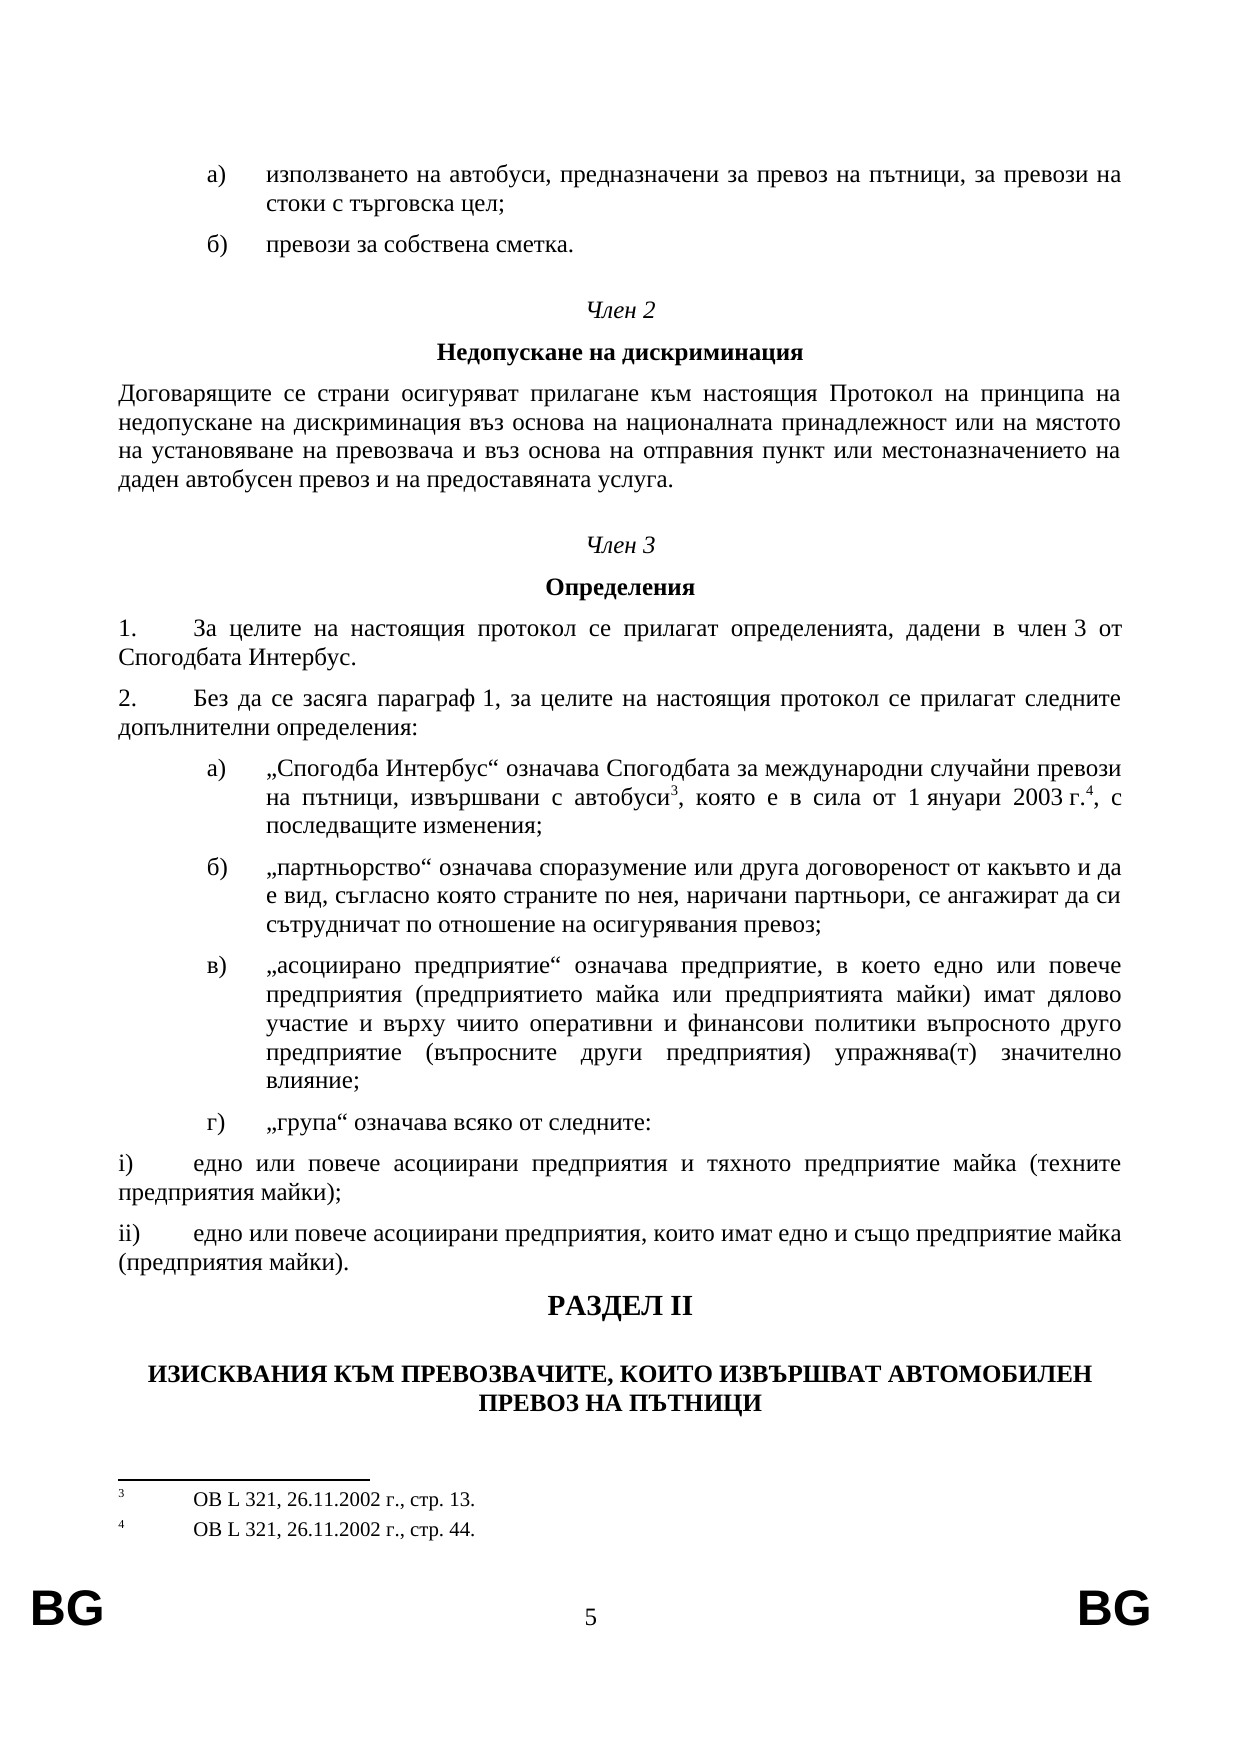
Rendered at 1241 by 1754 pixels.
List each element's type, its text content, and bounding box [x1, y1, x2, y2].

text 1. За целите на настоящия протокол се прилагат определенията, дадени в член 3 от Спогодбата Интербус. [118, 613, 1122, 671]
text ИЗИСКВАНИЯ КЪМ ПРЕВОЗВАЧИТЕ, КОИТО ИЗВЪРШВАТ АВТОМОБИЛЕН ПРЕВОЗ НА ПЪТНИЦИ [118, 1359, 1122, 1417]
text б) „партньорство“ означава споразумение или друга договореност от какъвто и да е вид, съгласно която страните по нея, наричани партньори, се ангажират да си сътрудничат по отношение на осигурявания превоз; [207, 852, 1122, 938]
text в) „асоциирано предприятие“ означава предприятие, в което едно или повече предприятия (предприятието майка или предприятията майки) имат дялово участие и върху чиито оперативни и финансови политики въпросното друго предприятие (въпросните други предприятия) упражнява(т) значително влияние; [207, 951, 1122, 1094]
text а) използването на автобуси, предназначени за превоз на пътници, за превози на стоки с търговска цел; [207, 159, 1122, 217]
text г) „група“ означава всяко от следните: [207, 1107, 1122, 1136]
title РАЗДЕЛ II [118, 1288, 1122, 1322]
text Договарящите се страни осигуряват прилагане към настоящия Протокол на принципа на недопускане на дискриминация въз основа на националната принадлежност или на мястото на установяване на превозвача и въз основа на отправния пункт или местоназначението на даден автобусен превоз и на предоставяната услуга. [118, 378, 1122, 493]
text б) превози за собствена сметка. [207, 229, 1122, 258]
text i) едно или повече асоциирани предприятия и тяхното предприятие майка (техните предприятия майки); [118, 1148, 1122, 1206]
text Член 2 [118, 296, 1122, 324]
text а) „Спогодба Интербус“ означава Спогодбата за международни случайни превози на пътници, извършвани с автобуси, която е в сила от 1 януари 2003 г., с последващите изменения; [207, 753, 1122, 839]
text 2. Без да се засяга параграф 1, за целите на настоящия протокол се прилагат следните допълнителни определения: [118, 683, 1122, 741]
text ii) едно или повече асоциирани предприятия, които имат едно и също предприятие майка (предприятия майки). [118, 1218, 1122, 1276]
text Член 3 [118, 531, 1122, 559]
text Недопускане на дискриминация [118, 337, 1122, 366]
text Определения [118, 572, 1122, 601]
